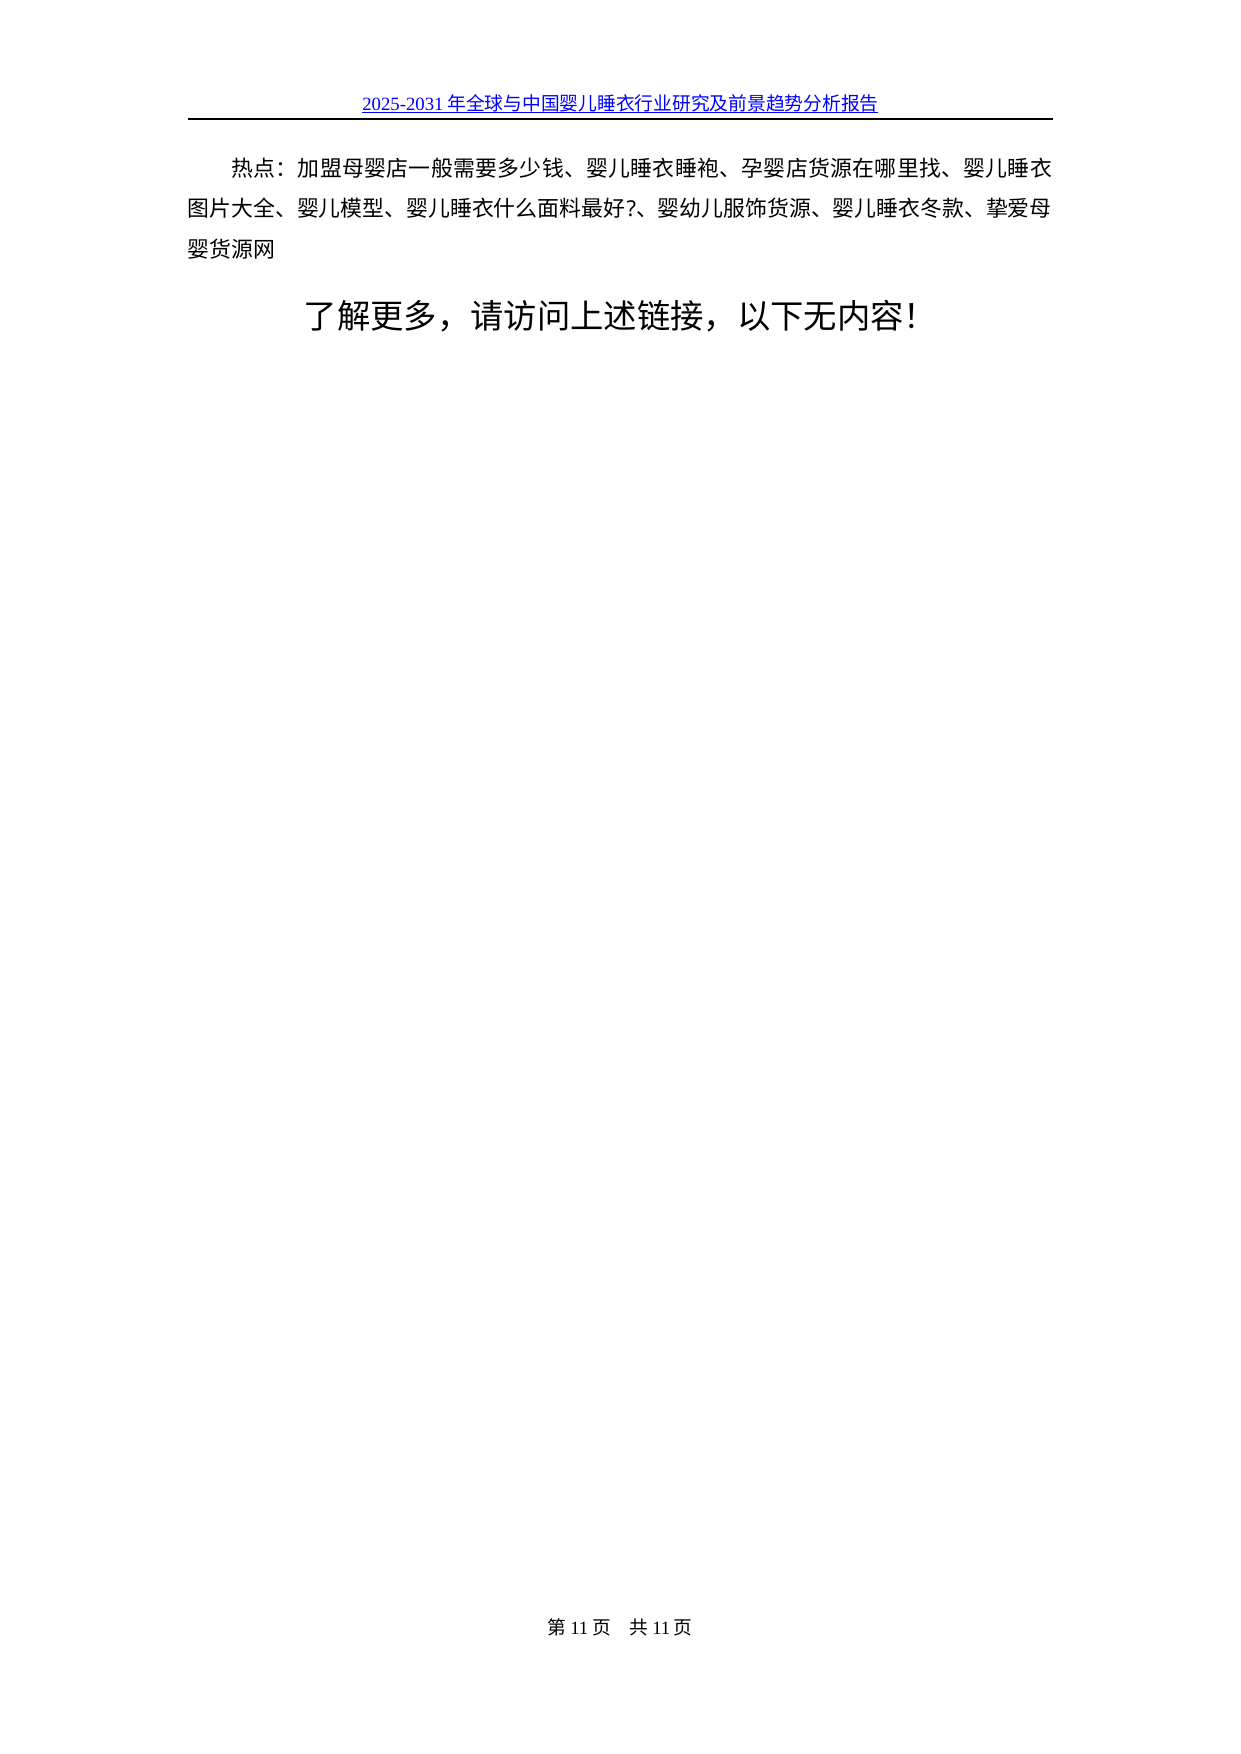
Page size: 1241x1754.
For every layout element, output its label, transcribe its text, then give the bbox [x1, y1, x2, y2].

title 了解更多，请访问上述链接，以下无内容！ [187, 282, 1053, 347]
text 热点：加盟母婴店一般需要多少钱、婴儿睡衣睡袍、孕婴店货源在哪里找、婴儿睡衣图片大全、婴儿模型、婴儿睡衣什么面料最好?、婴幼儿服饰货源、婴儿睡衣冬款、挚爱母婴货源网 [187, 150, 1053, 264]
